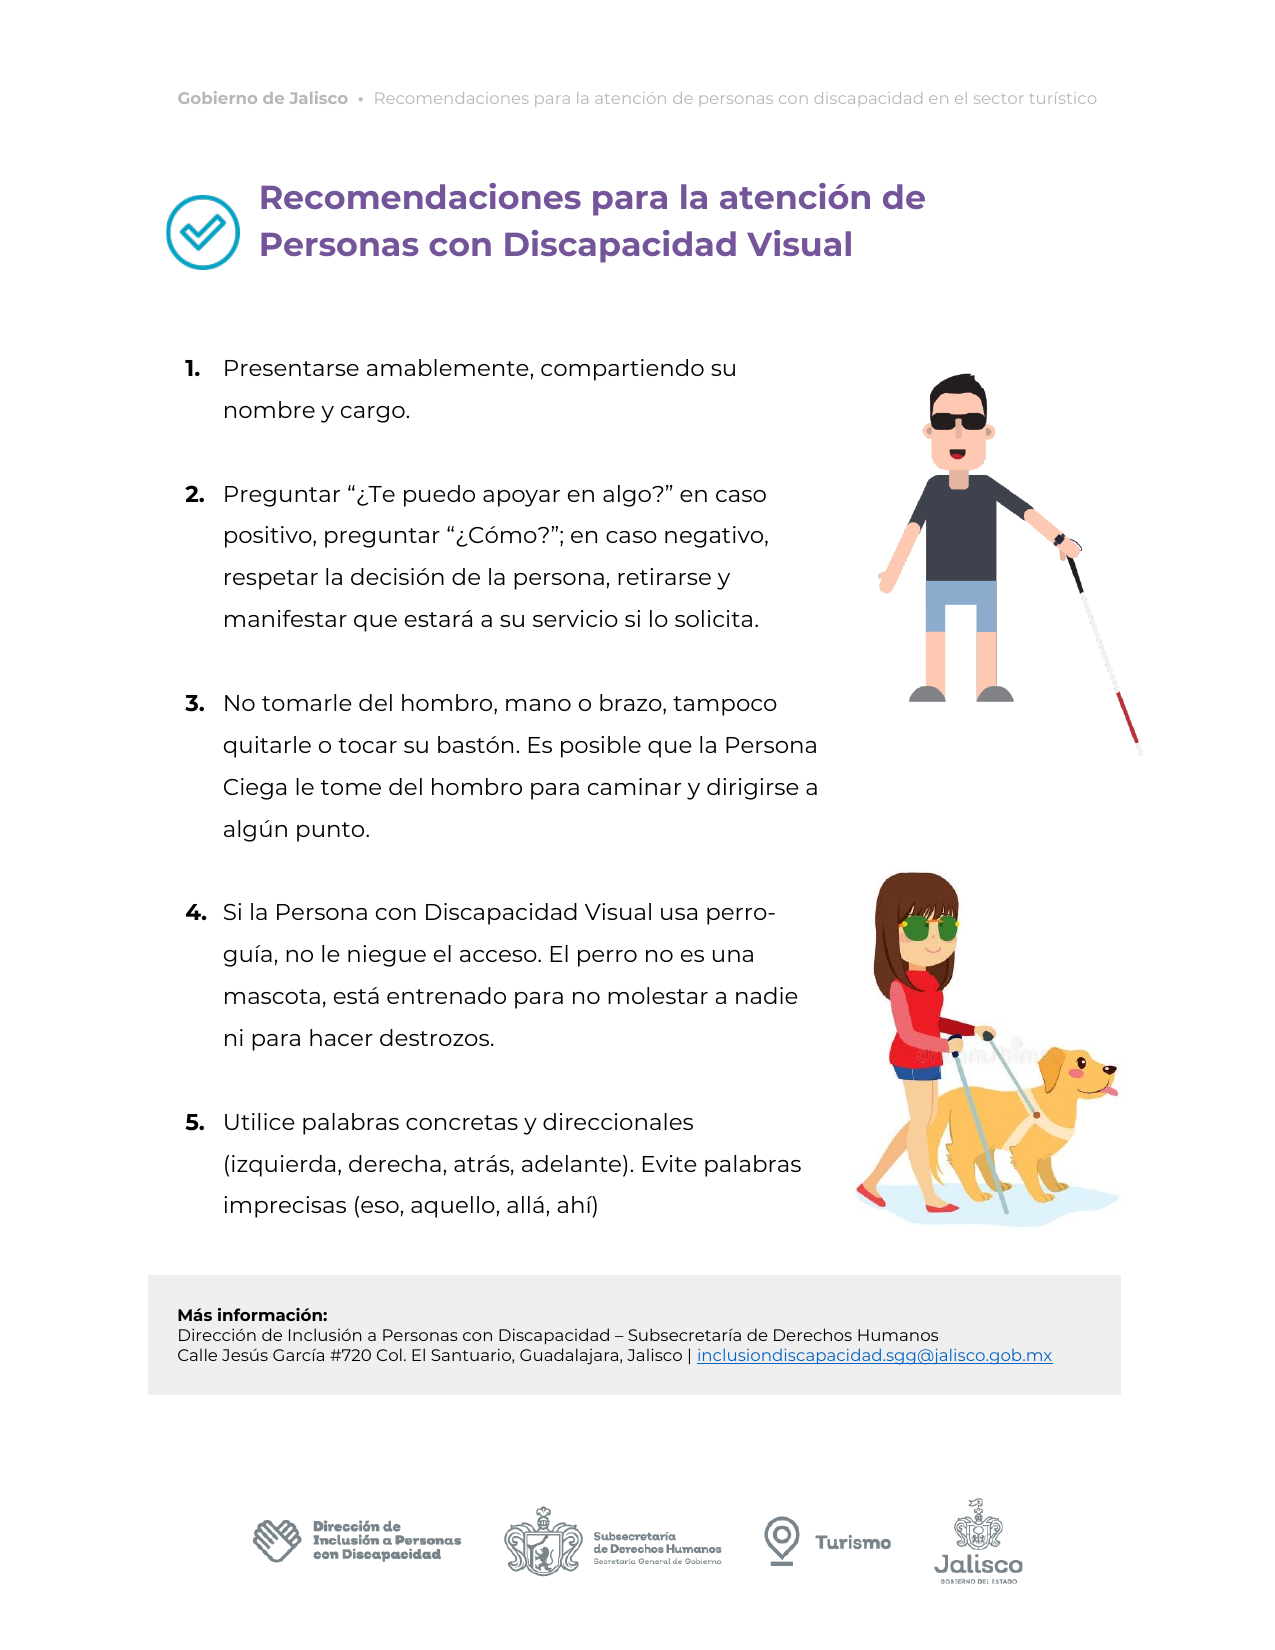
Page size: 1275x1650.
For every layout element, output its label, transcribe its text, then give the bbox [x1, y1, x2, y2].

subtitle Recomendaciones para la atención de Personas con Discapacidad Visual [148, 177, 1063, 264]
list No tomarle del hombro, mano o brazo, tampoco quitarle o tocar su bastón. Es posible que la Persona Ciega le tome del hombro para caminar y dirigirse a algún punto. [185, 689, 1127, 843]
picture [850, 867, 1134, 1232]
list Preguntar “¿Te puedo apoyar en algo?” en caso positivo, preguntar “¿Cómo?”; en caso negativo, respetar la decisión de la persona, retirarse y manifestar que estará a su servicio si lo solicita. [185, 480, 863, 633]
list Si la Persona con Discapacidad Visual usa perro-guía, no le niegue el acceso. El perro no es una mascota, está entrenado para no molestar a nadie ni para hacer destrozos. [185, 898, 850, 1052]
picture [863, 343, 1147, 767]
table_header Más información: Dirección de Inclusión a Personas con Discapacidad – Subsecretaría de Derechos Humanos Calle Jesús García #720 Col. El Santuario, Guadalajara, Jalisco | inclusiondiscapacidad.sgg@jalisco.gob.mx [148, 1275, 1121, 1395]
picture [252, 1498, 1023, 1584]
list Presentarse amablemente, compartiendo su nombre y cargo. [185, 354, 863, 424]
list Utilice palabras concretas y direccionales (izquierda, derecha, atrás, adelante). Evite palabras imprecisas (eso, aquello, allá, ahí) [185, 1108, 850, 1219]
picture [166, 195, 240, 270]
